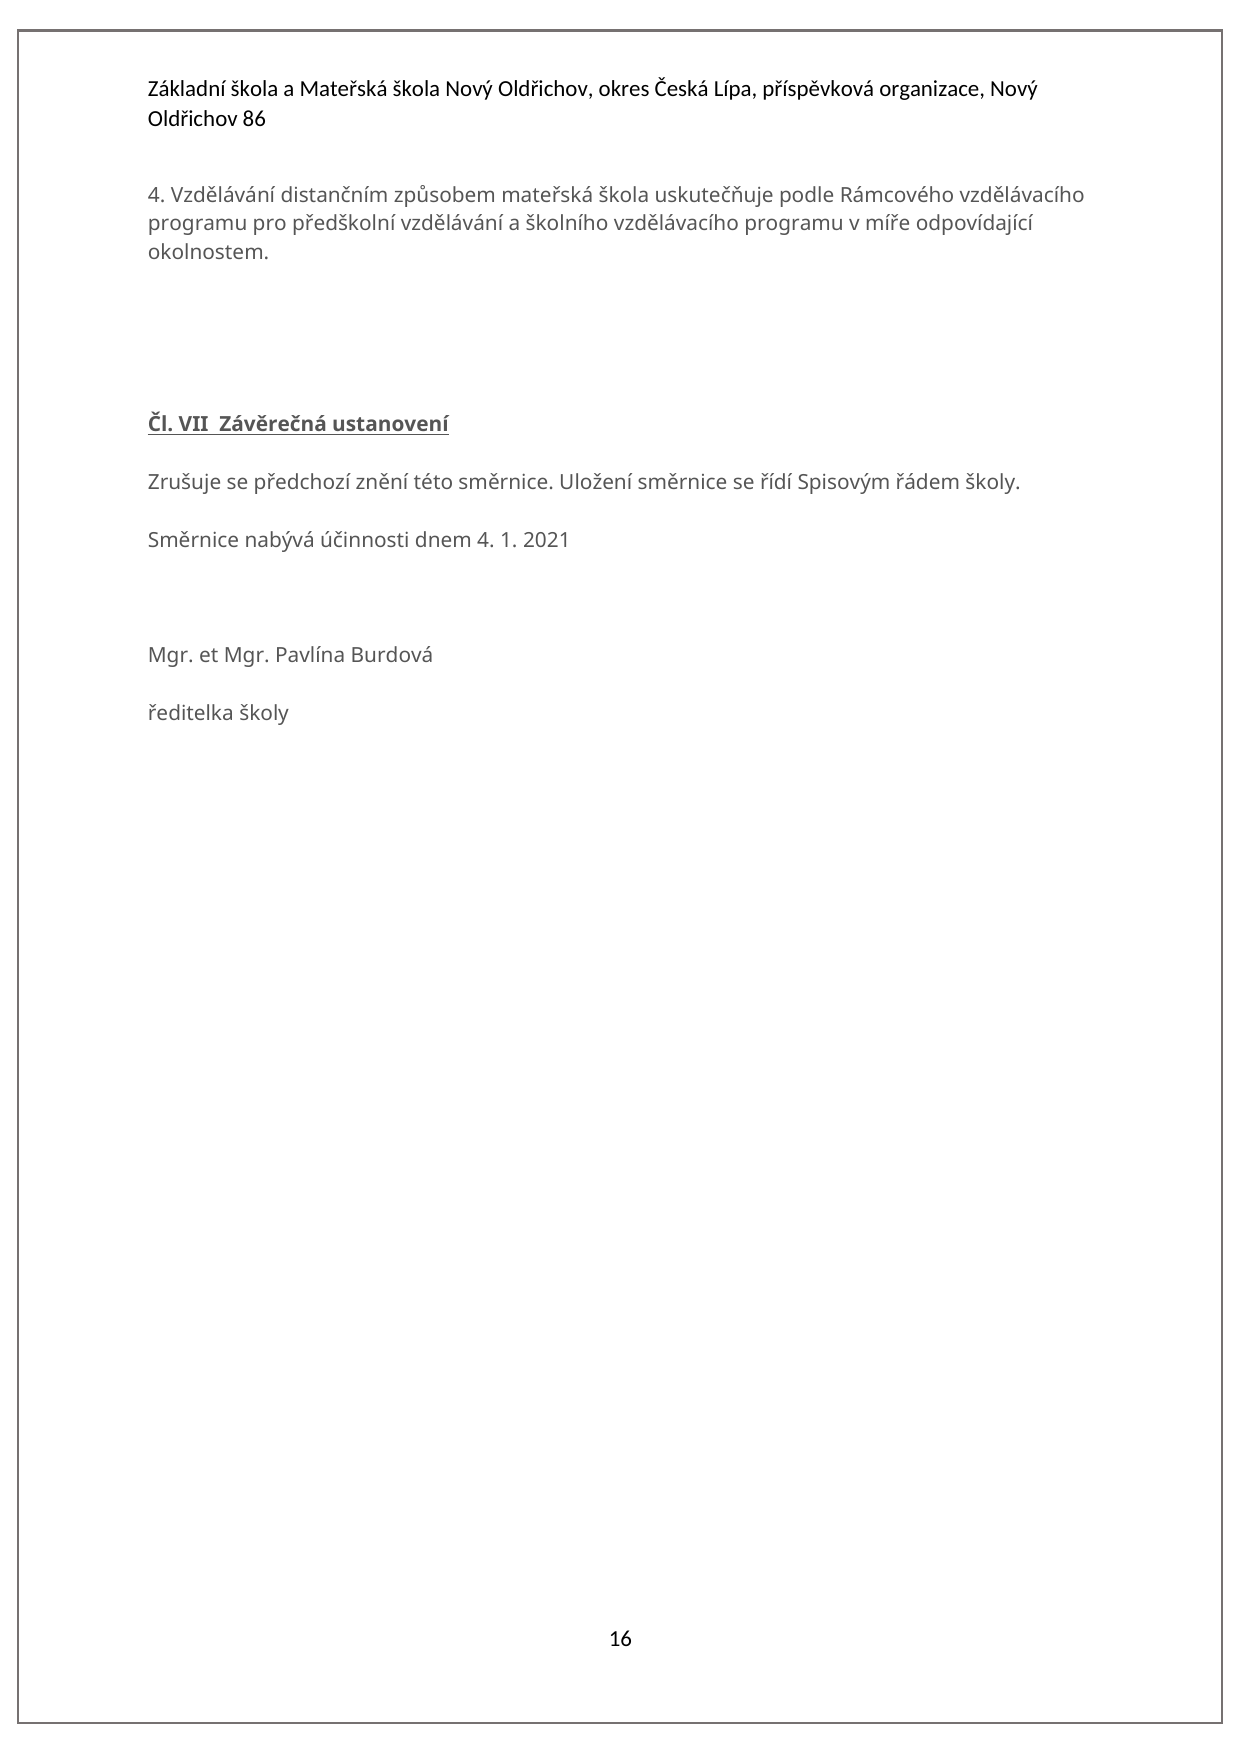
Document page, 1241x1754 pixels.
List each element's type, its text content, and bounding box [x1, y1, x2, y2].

text ředitelka školy [148, 698, 1093, 726]
text Zrušuje se předchozí znění této směrnice. Uložení směrnice se řídí Spisovým řádem školy. [148, 467, 1093, 496]
text Čl. VII Závěrečná ustanovení [148, 409, 1093, 438]
text Směrnice nabývá účinnosti dnem 4. 1. 2021 [148, 525, 1093, 553]
text Mgr. et Mgr. Pavlína Burdová [148, 640, 1093, 668]
text 4. Vzdělávání distančním způsobem mateřská škola uskutečňuje podle Rámcového vzdělávacího programu pro předškolní vzdělávání a školního vzdělávacího programu v míře odpovídající okolnostem. [148, 180, 1093, 265]
